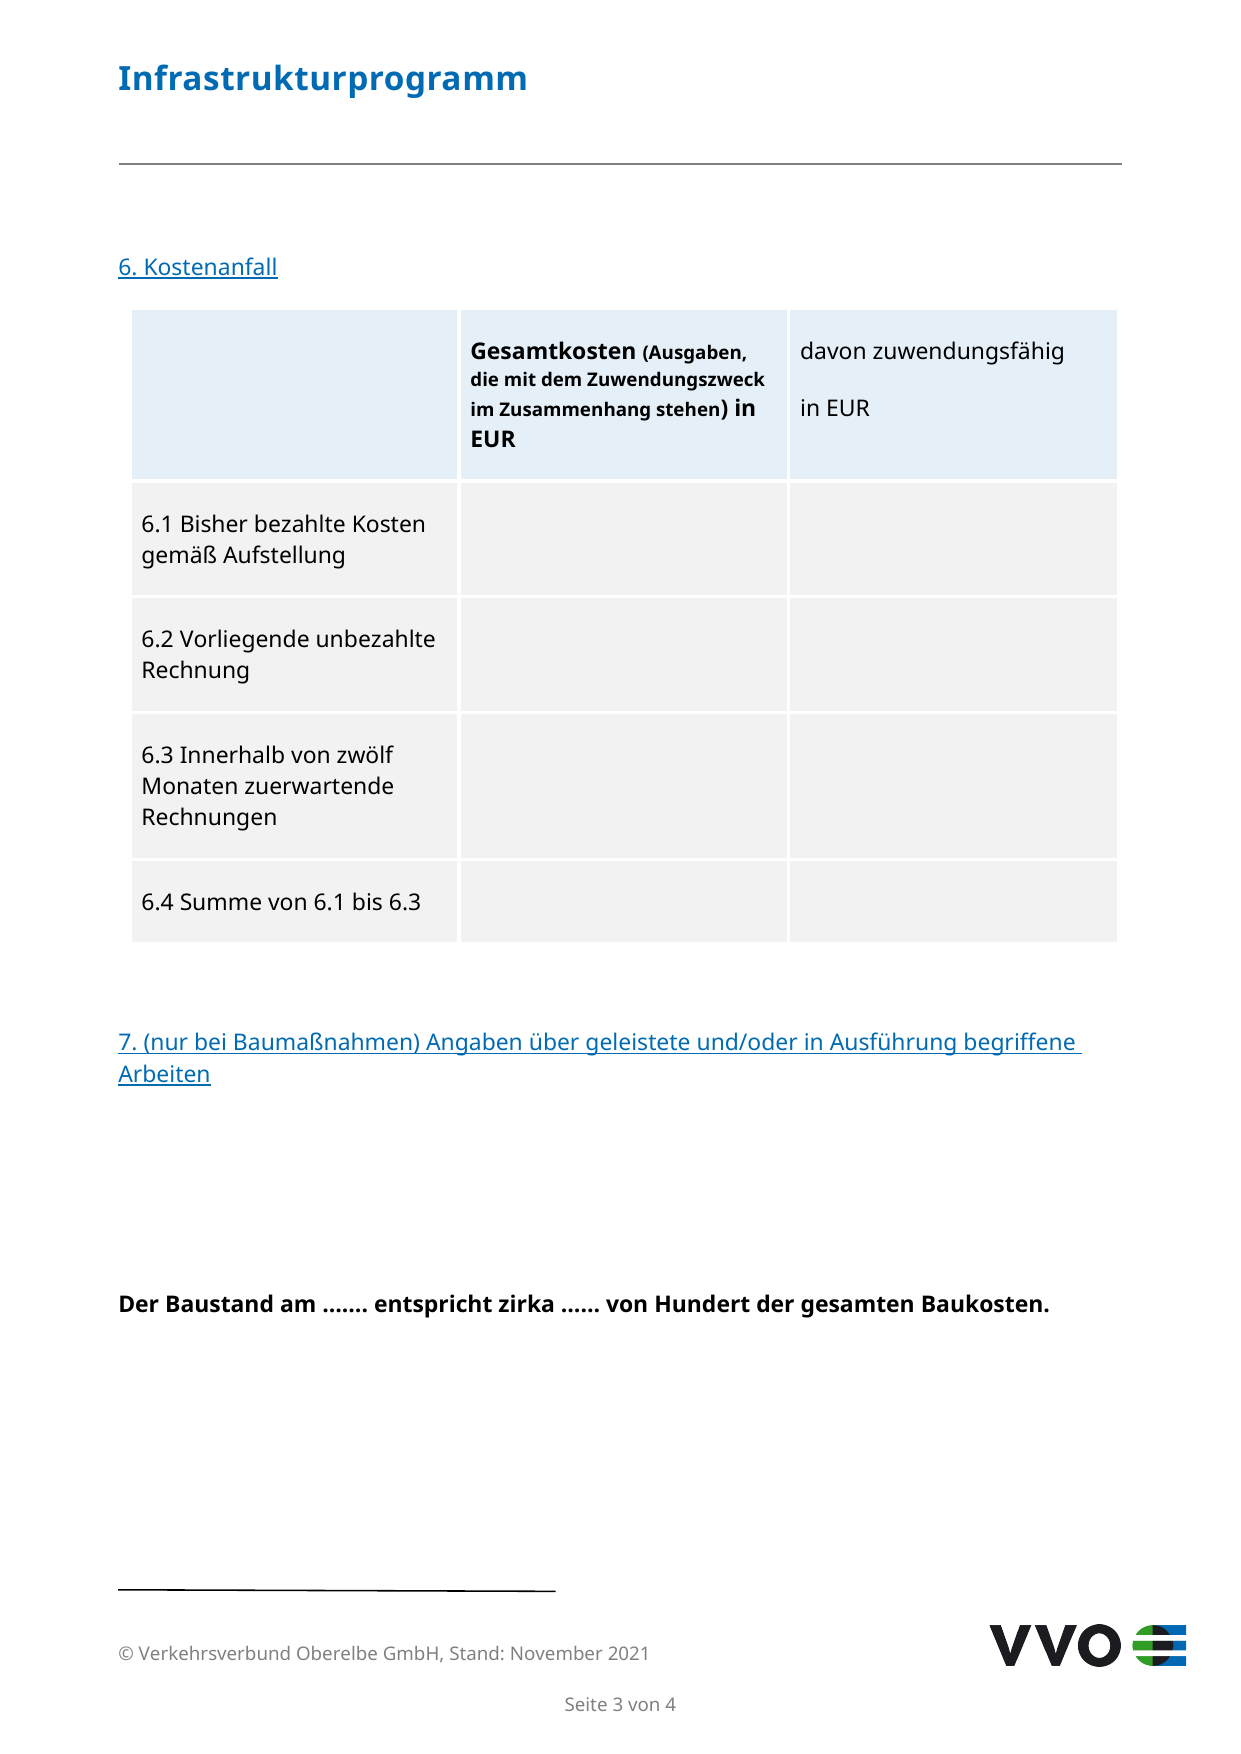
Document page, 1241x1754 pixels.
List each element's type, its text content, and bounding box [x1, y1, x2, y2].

text Der Baustand am ……. entspricht zirka …… von Hundert der gesamten Baukosten. [118, 1288, 1122, 1319]
text 6. Kostenanfall [118, 251, 1122, 282]
table_cell [790, 861, 1117, 942]
table_cell [461, 714, 787, 858]
table_cell [790, 483, 1117, 595]
text 7. (nur bei Baumaßnahmen) Angaben über geleistete und/oder in Ausführung begriffene Arbeiten [118, 1026, 1122, 1089]
table_cell [461, 483, 787, 595]
table_cell [461, 861, 787, 942]
table_cell 6.3 Innerhalb von zwölf Monaten zuerwartende Rechnungen [132, 714, 457, 858]
table_cell 6.1 Bisher bezahlte Kosten gemäß Aufstellung [132, 483, 457, 595]
table_header Gesamtkosten (Ausgaben, die mit dem Zuwendungszweck im Zusammenhang stehen) in EUR [461, 310, 787, 479]
table_cell [461, 598, 787, 711]
table_header [132, 310, 457, 479]
table_cell [790, 598, 1117, 711]
table_cell 6.4 Summe von 6.1 bis 6.3 [132, 861, 457, 942]
table_cell 6.2 Vorliegende unbezahlte Rechnung [132, 598, 457, 711]
table_header davon zuwendungsfähig in EUR [790, 310, 1117, 479]
picture [989, 1624, 1187, 1667]
table_cell [790, 714, 1117, 858]
